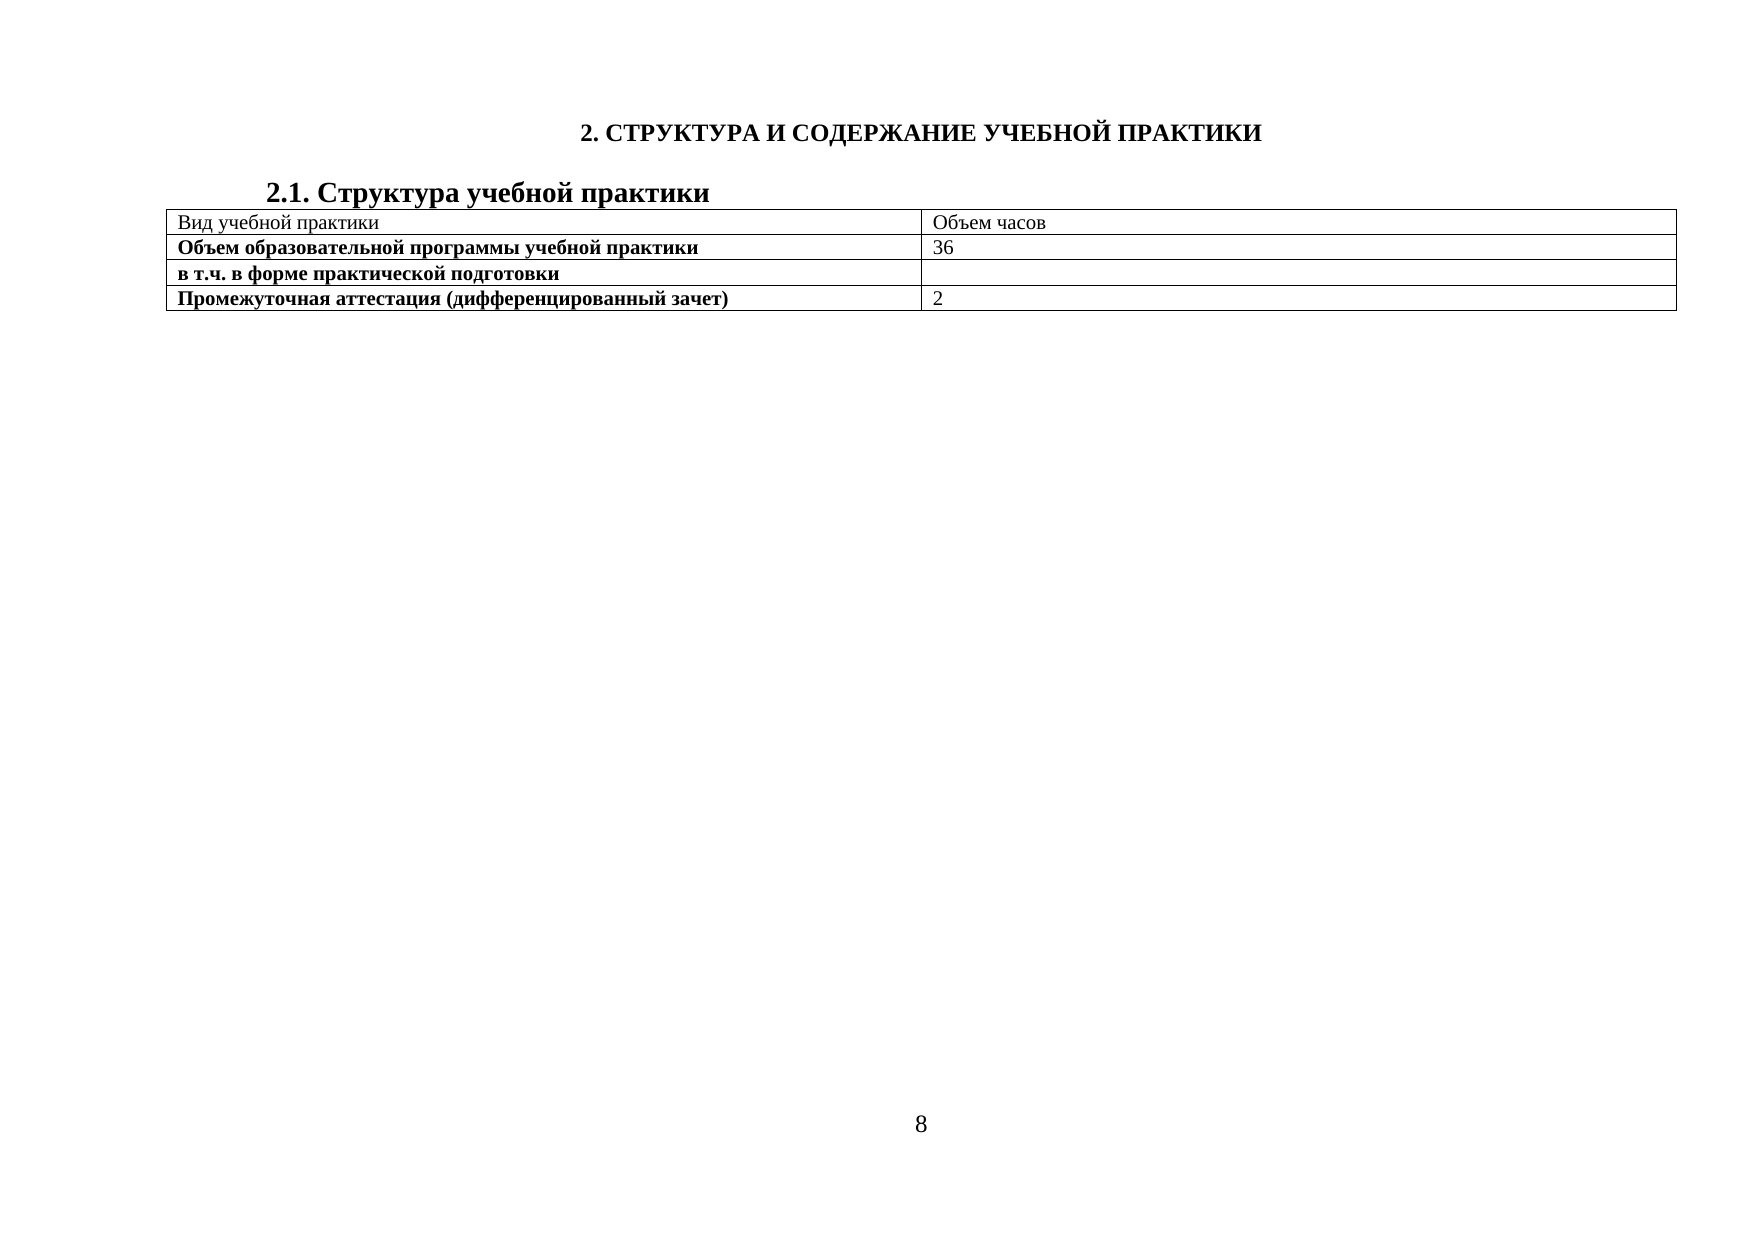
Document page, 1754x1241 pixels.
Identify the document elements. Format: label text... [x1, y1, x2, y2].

table_cell 2 [922, 286, 1676, 309]
text 2.1. Структура учебной практики [177, 176, 1665, 209]
table_cell Промежуточная аттестация (дифференцированный зачет) [167, 286, 921, 309]
table_header Вид учебной практики [167, 210, 921, 234]
table_cell в т.ч. в форме практической подготовки [167, 260, 921, 284]
text 2. Структура и содержание УЧЕБНОЙ ПРАКТИКИ [177, 118, 1665, 147]
table_cell Объем образовательной программы учебной практики [167, 235, 921, 259]
table_cell 36 [922, 235, 1676, 259]
table_header Объем часов [922, 210, 1676, 234]
table_cell [922, 260, 1676, 284]
